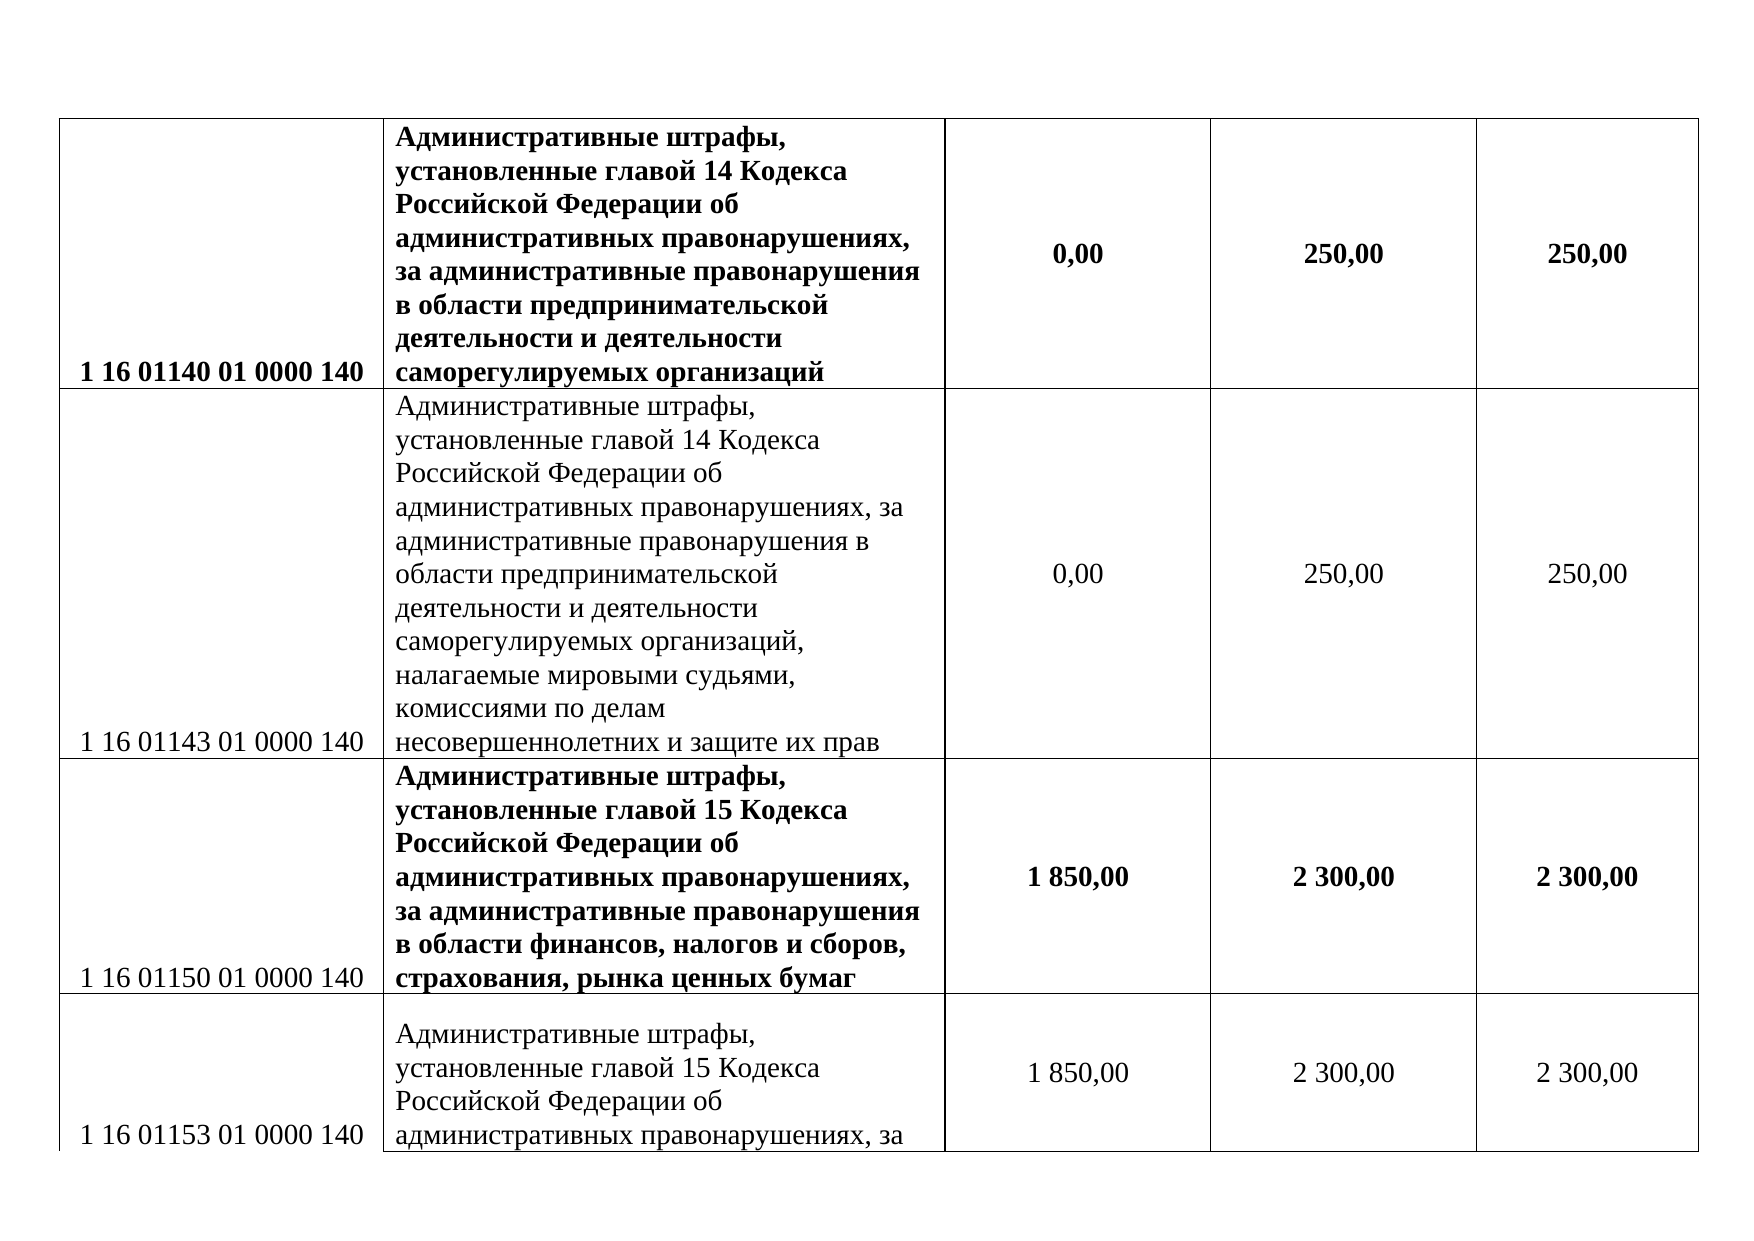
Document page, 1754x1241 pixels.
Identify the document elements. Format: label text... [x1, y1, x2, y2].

table_cell 2 300,00 [1477, 994, 1698, 1151]
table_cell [384, 994, 944, 1151]
table_cell 2 300,00 [1477, 759, 1698, 993]
table_cell 250,00 [1211, 389, 1476, 757]
table_cell 1 16 01143 01 0000 140 [60, 389, 383, 757]
table_cell 250,00 [1477, 119, 1698, 387]
table_cell 1 16 01140 01 0000 140 [60, 119, 383, 387]
table_cell 1 850,00 [946, 994, 1210, 1151]
table_cell 0,00 [946, 119, 1210, 387]
table_cell 0,00 [946, 389, 1210, 757]
table_cell 2 300,00 [1211, 759, 1476, 993]
table_cell Административные штрафы, установленные главой 14 Кодекса Российской Федерации об административных правонарушениях, за административные правонарушения в области предпринимательской деятельности и деятельности саморегулируемых организаций, налагаемые мировыми судьями, комиссиями по делам несовершеннолетних и защите их прав [384, 389, 944, 757]
table_cell 250,00 [1211, 119, 1476, 387]
table_cell 250,00 [1477, 389, 1698, 757]
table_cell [60, 994, 383, 1151]
table_cell 1 850,00 [946, 759, 1210, 993]
table_cell 2 300,00 [1211, 994, 1476, 1151]
table_cell Административные штрафы, установленные главой 15 Кодекса Российской Федерации об административных правонарушениях, за административные правонарушения в области финансов, налогов и сборов, страхования, рынка ценных бумаг [384, 759, 944, 993]
table_cell Административные штрафы, установленные главой 14 Кодекса Российской Федерации об административных правонарушениях, за административные правонарушения в области предпринимательской деятельности и деятельности саморегулируемых организаций [384, 119, 944, 387]
table_cell 1 16 01150 01 0000 140 [60, 759, 383, 993]
